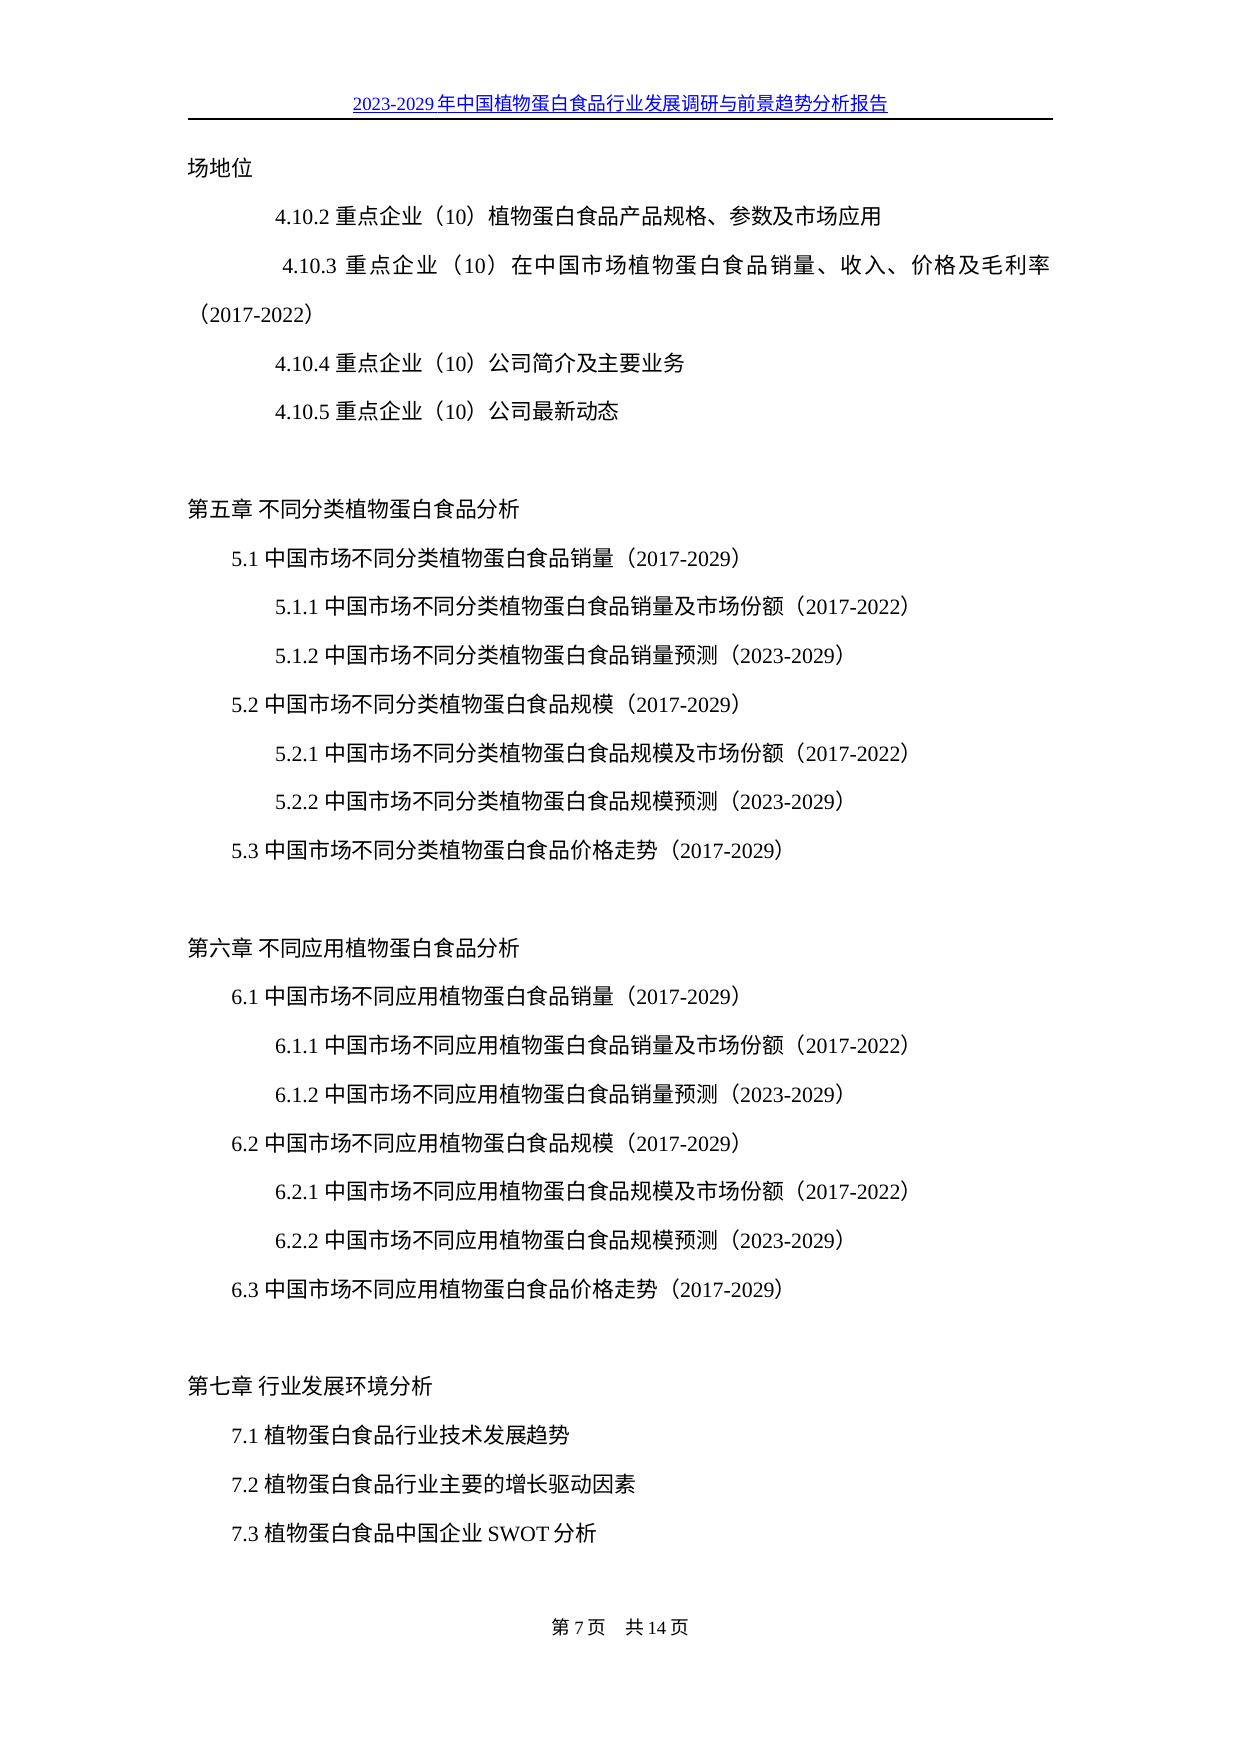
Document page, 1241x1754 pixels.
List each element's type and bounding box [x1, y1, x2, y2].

text [187, 150, 1053, 1548]
